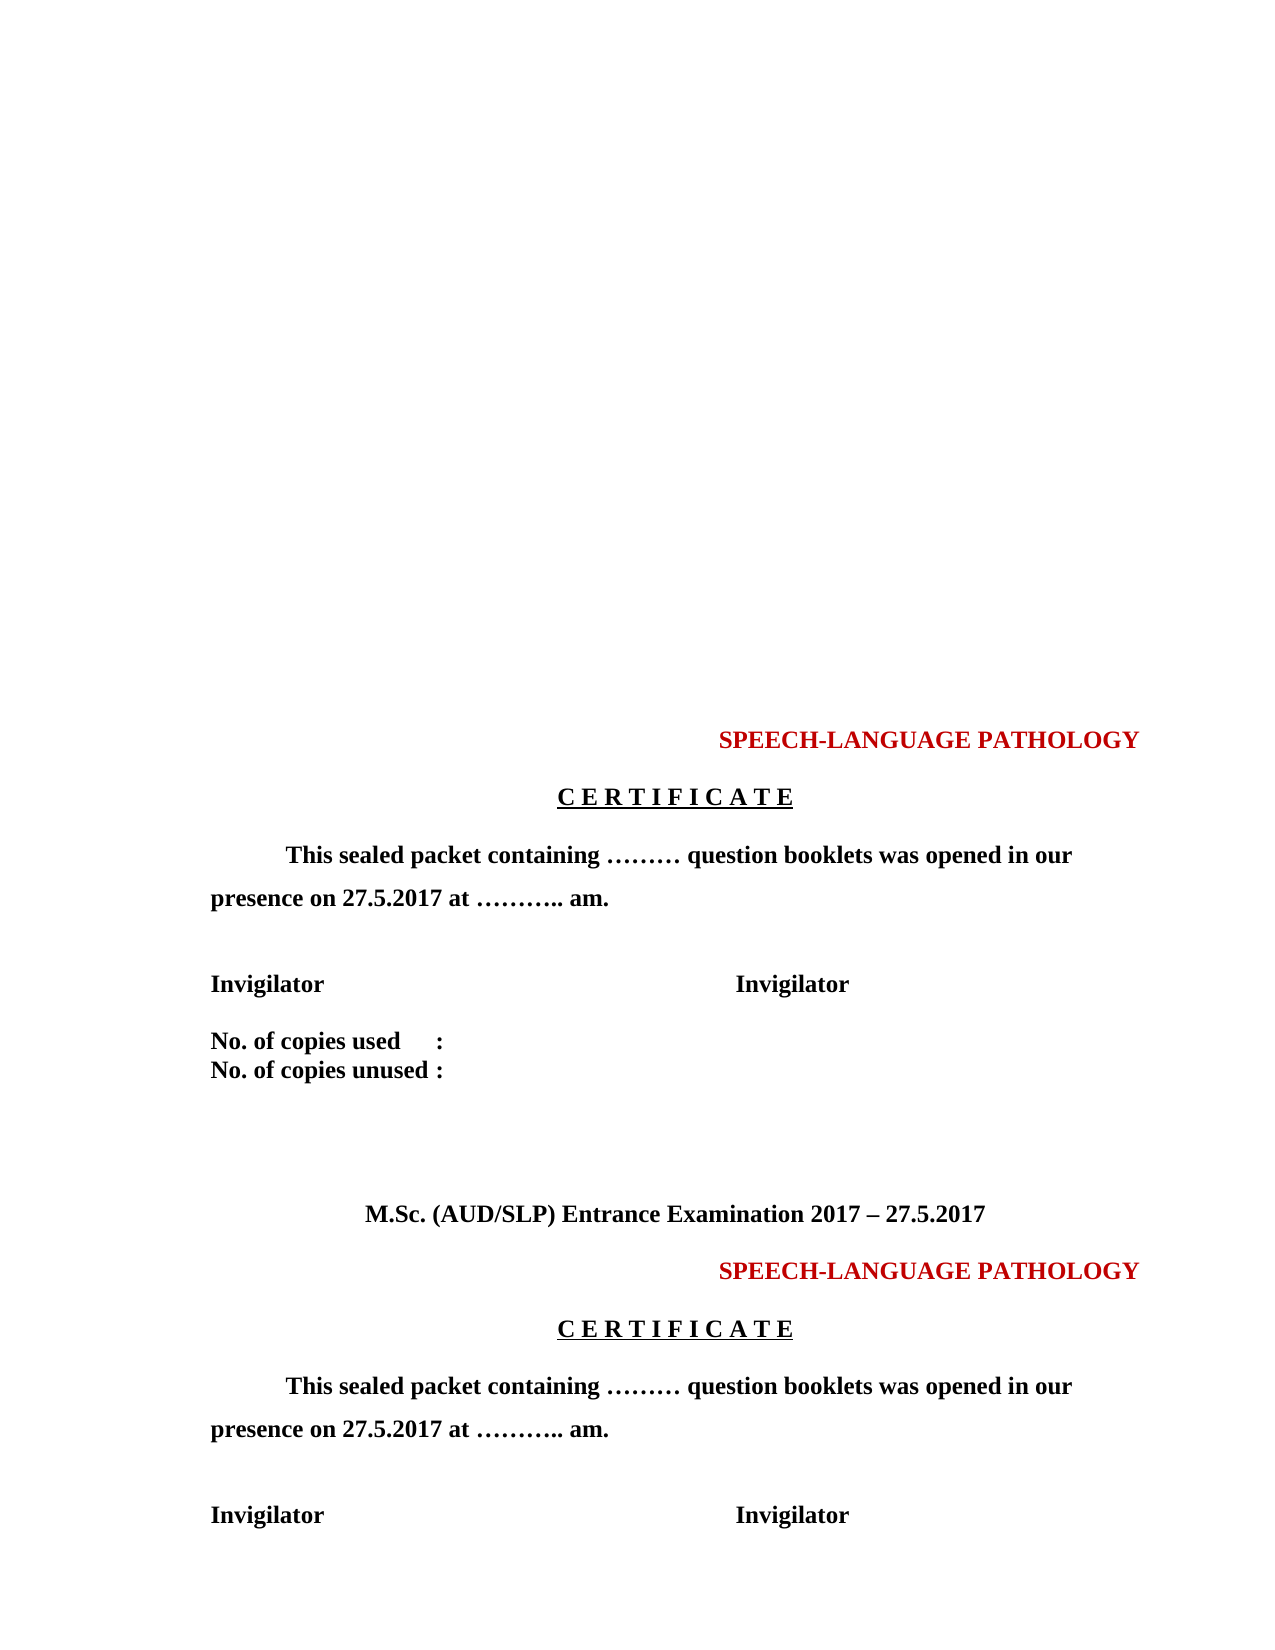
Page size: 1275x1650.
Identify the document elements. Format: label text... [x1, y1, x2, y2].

text This sealed packet containing ……… question booklets was opened in our presence on 27.5.2017 at ……….. am. [210, 840, 1140, 912]
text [210, 1371, 1140, 1443]
text No. of copies used : [210, 1026, 1140, 1055]
text SPEECH-LANGUAGE PATHOLOGY [210, 725, 1140, 754]
text C E R T I F I C A T E [210, 782, 1140, 811]
text No. of copies unused : [210, 1055, 1125, 1084]
text SPEECH-LANGUAGE PATHOLOGY [210, 1256, 1140, 1285]
text C E R T I F I C A T E [210, 1314, 1140, 1342]
text M.Sc. (AUD/SLP) Entrance Examination 2017 – 27.5.2017 [210, 1199, 1140, 1227]
text Invigilator Invigilator [210, 969, 1140, 997]
text Invigilator Invigilator [210, 1500, 1140, 1528]
